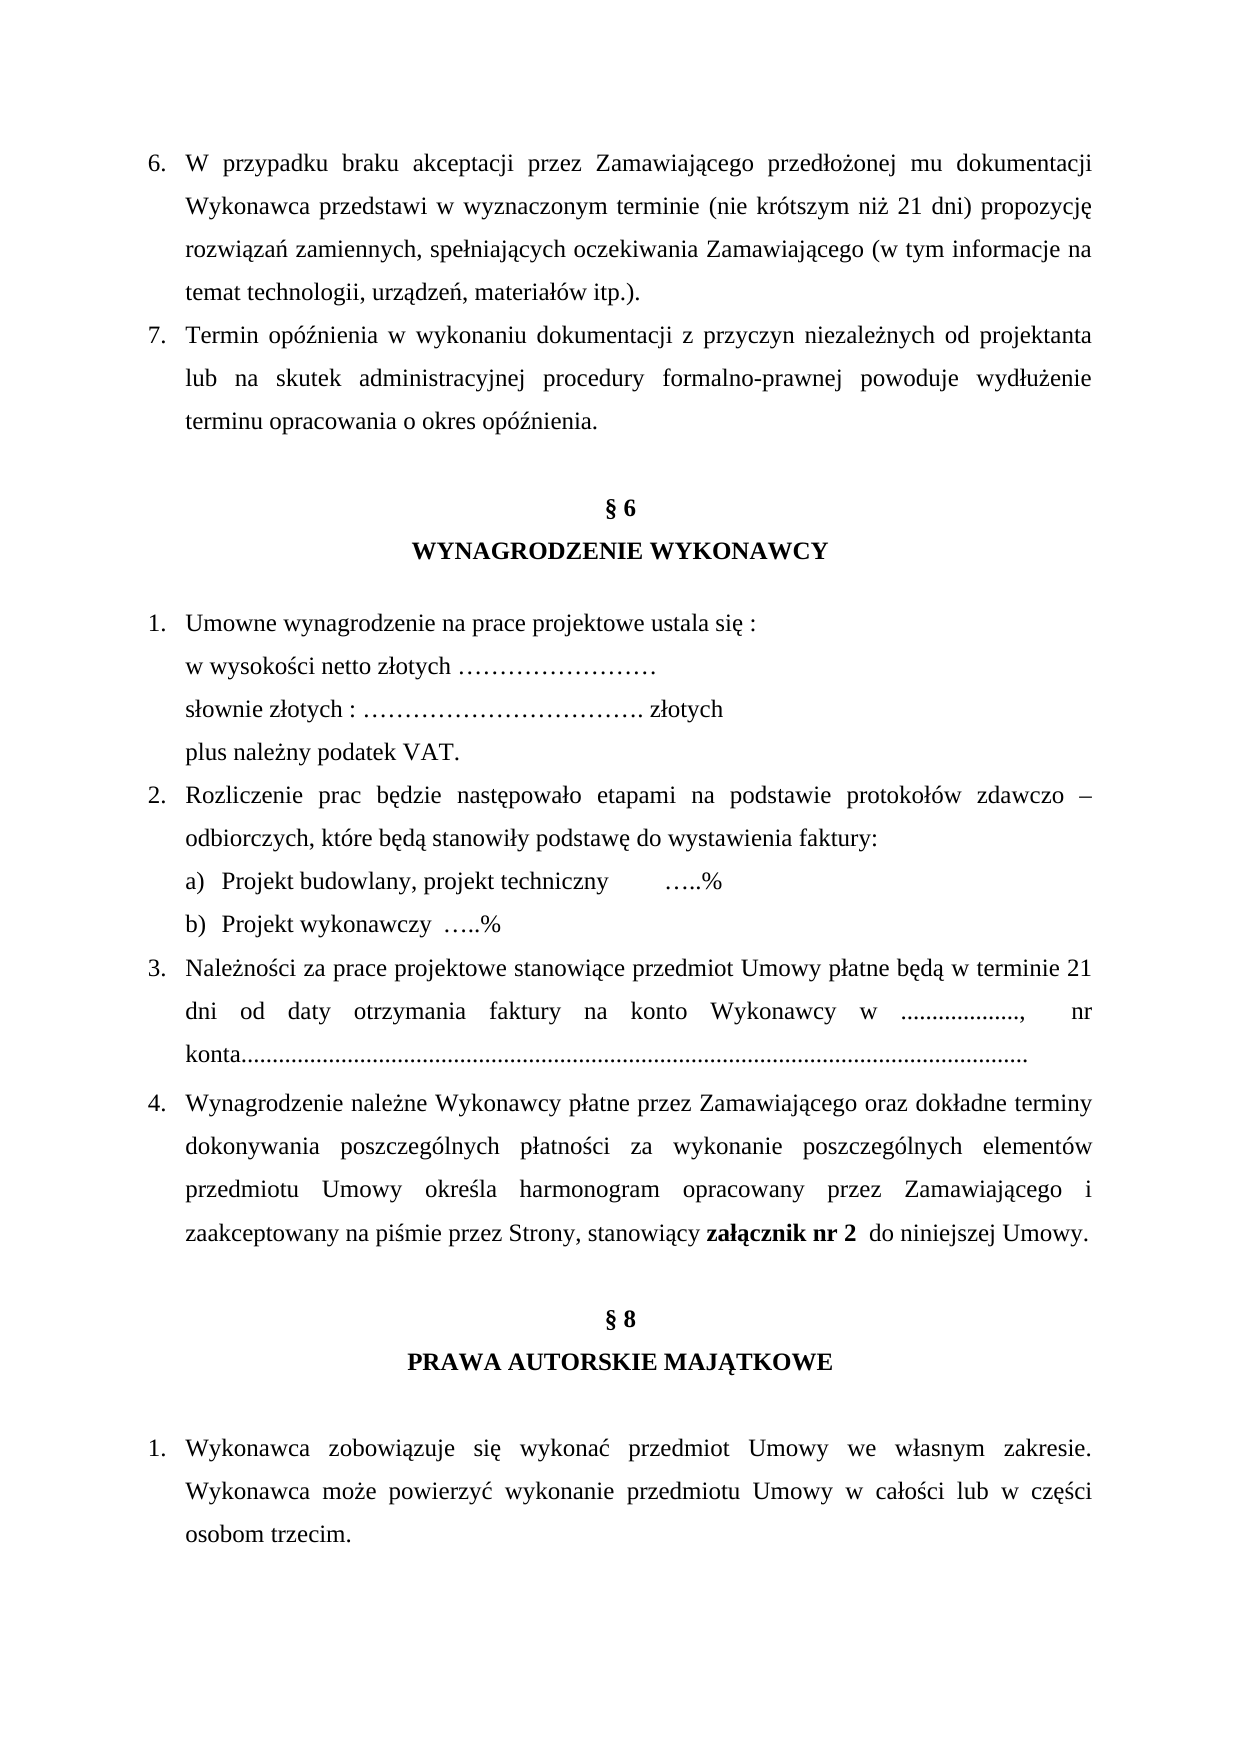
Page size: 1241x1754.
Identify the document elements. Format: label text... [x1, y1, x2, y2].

list Wykonawca zobowiązuje się wykonać przedmiot Umowy we własnym zakresie. Wykonawca może powierzyć wykonanie przedmiotu Umowy w całości lub w części osobom trzecim. [148, 1433, 1093, 1548]
text PRAWA AUTORSKIE MAJĄTKOWE [148, 1347, 1093, 1376]
list Należności za prace projektowe stanowiące przedmiot Umowy płatne będą w terminie 21 dni od daty otrzymania faktury na konto Wykonawcy w ..................., nr konta.............................................................................................................................. [148, 953, 1093, 1068]
text w wysokości netto złotych …………………… [185, 651, 1093, 679]
list Rozliczenie prac będzie następowało etapami na podstawie protokołów zdawczo – odbiorczych, które będą stanowiły podstawę do wystawienia faktury: [148, 780, 1093, 852]
list W przypadku braku akceptacji przez Zamawiającego przedłożonej mu dokumentacji Wykonawca przedstawi w wyznaczonym terminie (nie krótszym niż 21 dni) propozycję rozwiązań zamiennych, spełniających oczekiwania Zamawiającego (w tym informacje na temat technologii, urządzeń, materiałów itp.). [148, 148, 1093, 306]
text słownie złotych : ……………………………. złotych [185, 694, 1093, 723]
list Wynagrodzenie należne Wykonawcy płatne przez Zamawiającego oraz dokładne terminy dokonywania poszczególnych płatności za wykonanie poszczególnych elementów przedmiotu Umowy określa harmonogram opracowany przez Zamawiającego i zaakceptowany na piśmie przez Strony, stanowiący załącznik nr 2 do niniejszej Umowy. [148, 1088, 1093, 1246]
list Termin opóźnienia w wykonaniu dokumentacji z przyczyn niezależnych od projektanta lub na skutek administracyjnej procedury formalno-prawnej powoduje wydłużenie terminu opracowania o okres opóźnienia. [148, 320, 1093, 435]
text a) Projekt budowlany, projekt techniczny …..% [185, 866, 1093, 895]
text § 8 [148, 1304, 1093, 1333]
text b) Projekt wykonawczy …..% [185, 909, 1093, 938]
text WYNAGRODZENIE WYKONAWCY [148, 536, 1093, 564]
text § 6 [148, 493, 1093, 521]
text plus należny podatek VAT. [185, 737, 1093, 766]
list Umowne wynagrodzenie na prace projektowe ustala się : [148, 608, 1093, 636]
